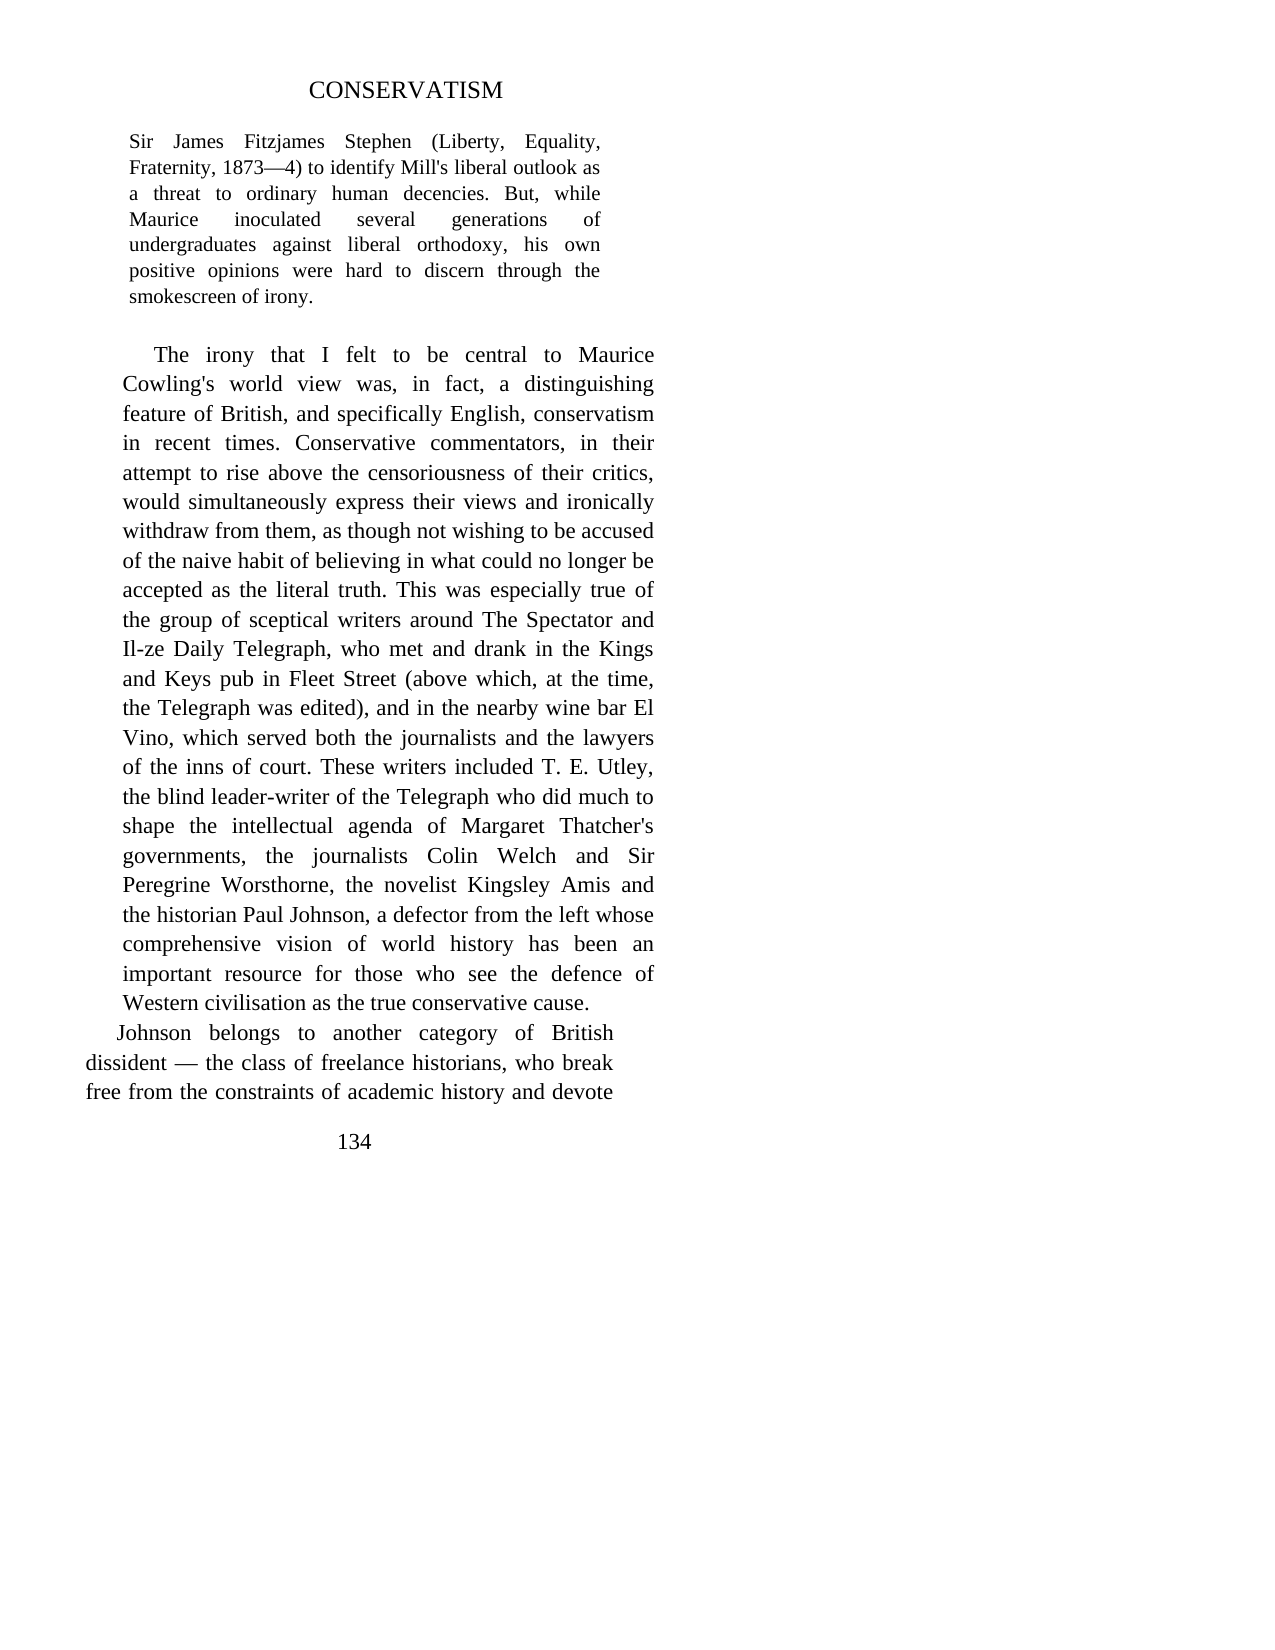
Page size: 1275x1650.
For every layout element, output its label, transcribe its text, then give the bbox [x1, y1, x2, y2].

text The irony that I felt to be central to Maurice Cowling's world view was, in fact, a distinguishing feature of British, and specifically English, conservatism in recent times. Conservative commentators, in their attempt to rise above the censoriousness of their critics, would simultaneously express their views and ironically withdraw from them, as though not wishing to be accused of the naive habit of believing in what could no longer be accepted as the literal truth. This was especially true of the group of sceptical writers around The Spectator and Il-ze Daily Telegraph, who met and drank in the Kings and Keys pub in Fleet Street (above which, at the time, the Telegraph was edited), and in the nearby wine bar El Vino, which served both the journalists and the lawyers of the inns of court. These writers included T. E. Utley, the blind leader-writer of the Telegraph who did much to shape the intellectual agenda of Margaret Thatcher's governments, the journalists Colin Welch and Sir Peregrine Worsthorne, the novelist Kingsley Amis and the historian Paul Johnson, a defector from the left whose comprehensive vision of world history has been an important resource for those who see the defence of Western civilisation as the true conservative cause. [122, 341, 655, 1016]
text Maurice's critics regarded his choice of topics as eccentric and his historical method as unfounded. Others, however, have found inspiration and illumination in his meticulous attention to the mental and spiritual makeup of public figures. If ideas are as important as he makes them out to be, then a life spent like Maurice's, in examining, mocking and refuting them, has not been spent in vain. And the immense breadth of his learning meant that everything he wrote brings new information and a new perspective on its subject. He was a trenchant critic of liberalism, and his book on Mill was the first major attempt since that of Sir James Fitzjames Stephen (Liberty, Equality, Fraternity, 1873—4) to identify Mill's liberal outlook as a threat to ordinary human decencies. But, while Maurice inoculated several generations of undergraduates against liberal orthodoxy, his own positive opinions were hard to discern through the smokescreen of irony. [129, 129, 601, 308]
